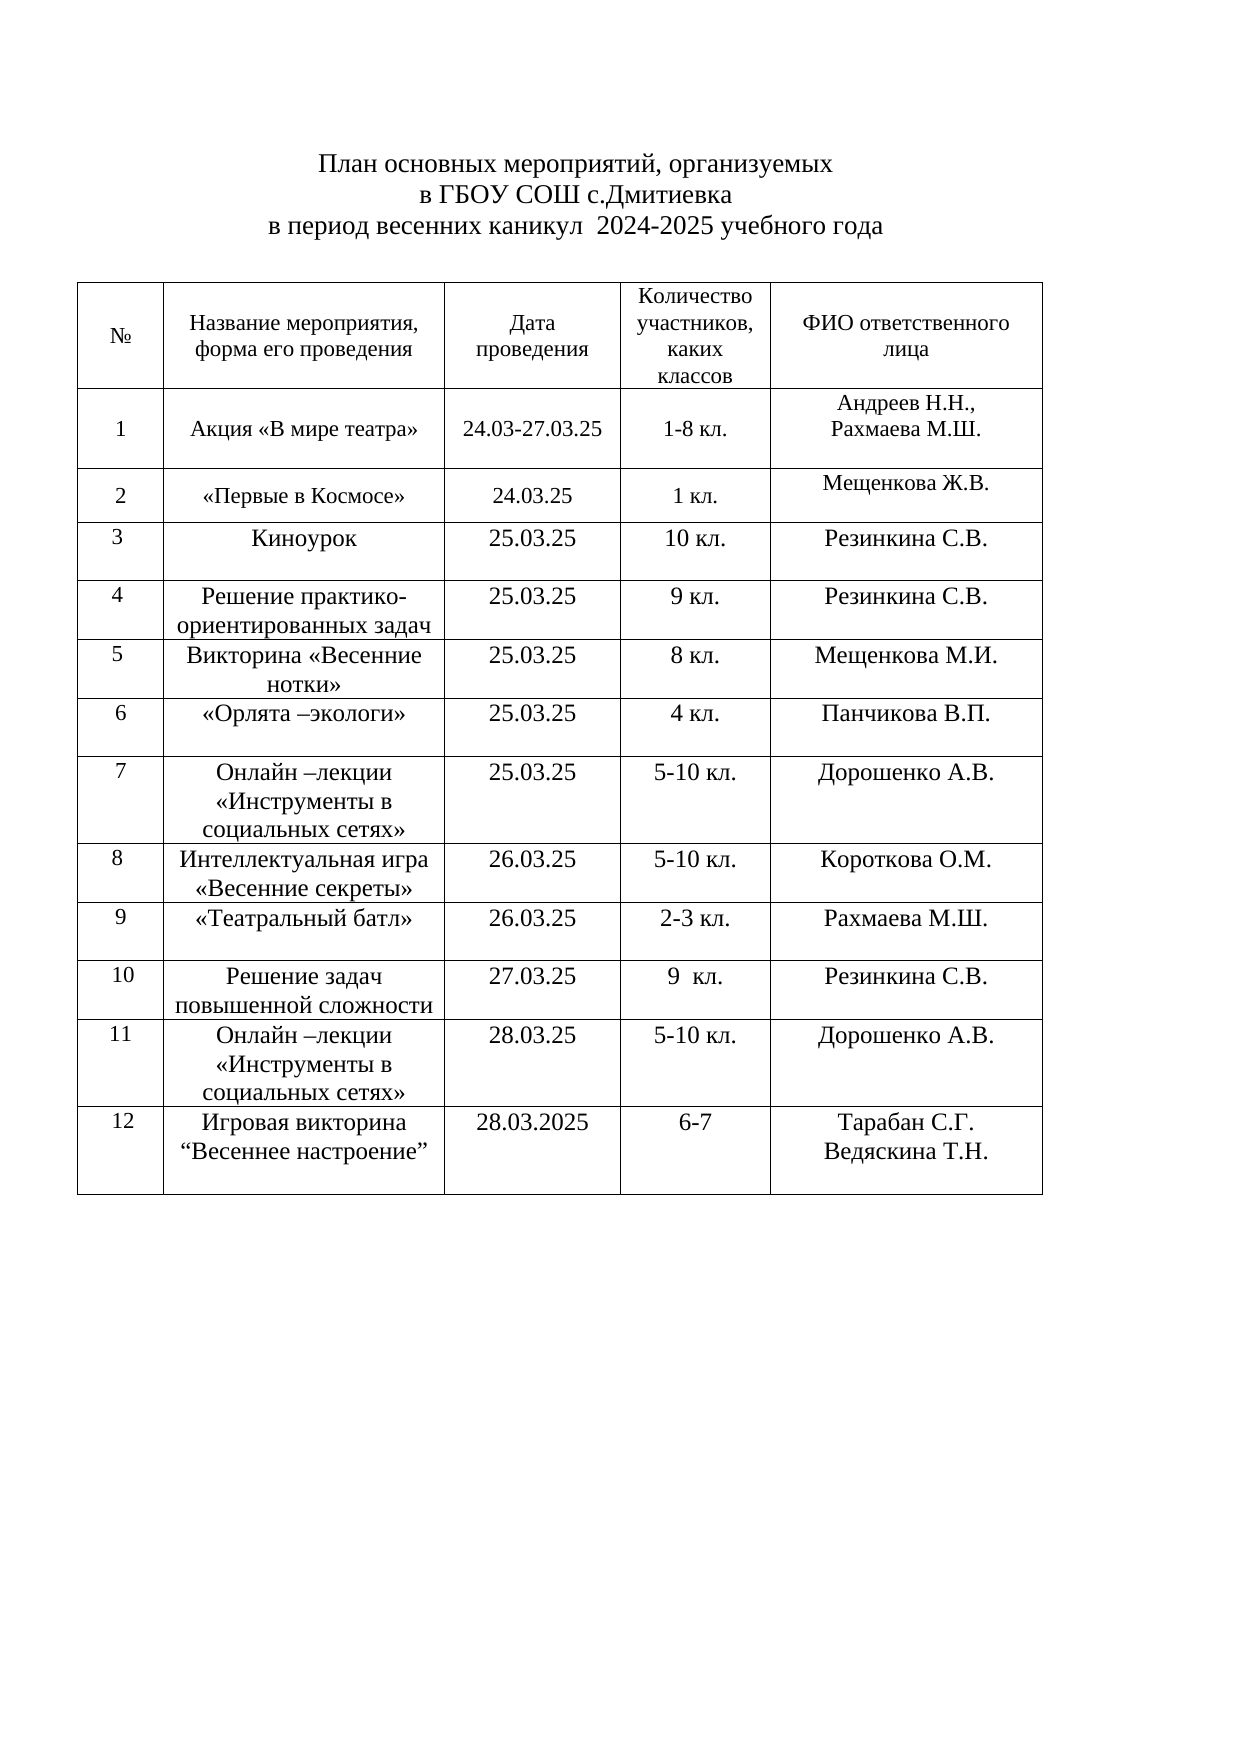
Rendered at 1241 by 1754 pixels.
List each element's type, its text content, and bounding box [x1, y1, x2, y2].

table_cell 24.03.25 [445, 469, 620, 522]
table_cell Решение практико-ориентированных задач [164, 581, 444, 639]
table_cell Панчикова В.П. [771, 699, 1042, 756]
table_cell 5-10 кл. [621, 757, 770, 843]
table_cell 2 [78, 469, 163, 522]
table_cell 2-3 кл. [621, 903, 770, 960]
table_cell Дорошенко А.В. [771, 1020, 1042, 1106]
table_cell 6 [78, 699, 163, 756]
table_cell 25.03.25 [445, 757, 620, 843]
text План основных мероприятий, организуемых [88, 147, 1063, 178]
table_cell 9 кл. [621, 961, 770, 1019]
table_cell Андреев Н.Н., Рахмаева М.Ш. [771, 389, 1042, 468]
table_header Количество участников, каких классов [621, 283, 770, 388]
table_cell 5 [78, 640, 163, 697]
table_cell 9 кл. [621, 581, 770, 639]
table_cell 1 [78, 389, 163, 468]
table_cell Игровая викторина “Весеннее настроение” [164, 1107, 444, 1193]
table_cell «Первые в Космосе» [164, 469, 444, 522]
table_cell Онлайн –лекции «Инструменты в социальных сетях» [164, 1020, 444, 1106]
table_cell Интеллектуальная игра «Весенние секреты» [164, 844, 444, 902]
table_cell 7 [78, 757, 163, 843]
text в период весенних каникул 2024-2025 учебного года [88, 209, 1063, 240]
table_header Название мероприятия, форма его проведения [164, 283, 444, 388]
table_cell «Орлята –экологи» [164, 699, 444, 756]
table_cell Резинкина С.В. [771, 581, 1042, 639]
table_cell Резинкина С.В. [771, 523, 1042, 580]
table_cell 10 кл. [621, 523, 770, 580]
table_cell 24.03-27.03.25 [445, 389, 620, 468]
table_cell 28.03.25 [445, 1020, 620, 1106]
text в ГБОУ СОШ с.Дмитиевка [88, 178, 1063, 209]
table_cell 10 [78, 961, 163, 1019]
table_cell Дорошенко А.В. [771, 757, 1042, 843]
table_cell 26.03.25 [445, 844, 620, 902]
table_cell Онлайн –лекции «Инструменты в социальных сетях» [164, 757, 444, 843]
table_cell 28.03.2025 [445, 1107, 620, 1193]
table_cell 12 [78, 1107, 163, 1193]
table_cell Киноурок [164, 523, 444, 580]
table_cell 5-10 кл. [621, 1020, 770, 1106]
table_cell 25.03.25 [445, 523, 620, 580]
table_cell 5-10 кл. [621, 844, 770, 902]
table_cell 25.03.25 [445, 581, 620, 639]
table_cell Викторина «Весенние нотки» [164, 640, 444, 697]
table_cell 4 кл. [621, 699, 770, 756]
table_cell Рахмаева М.Ш. [771, 903, 1042, 960]
table_header № [78, 283, 163, 388]
table_cell 11 [78, 1020, 163, 1106]
table_header Дата проведения [445, 283, 620, 388]
table_cell 26.03.25 [445, 903, 620, 960]
table_cell 27.03.25 [445, 961, 620, 1019]
table_header ФИО ответственного лица [771, 283, 1042, 388]
table_cell Короткова О.М. [771, 844, 1042, 902]
table_cell 9 [78, 903, 163, 960]
table_cell 6-7 [621, 1107, 770, 1193]
table_cell Мещенкова М.И. [771, 640, 1042, 697]
table_cell Резинкина С.В. [771, 961, 1042, 1019]
table_cell 4 [78, 581, 163, 639]
table_cell 25.03.25 [445, 699, 620, 756]
table_cell 1 кл. [621, 469, 770, 522]
table_cell 3 [78, 523, 163, 580]
table_cell Акция «В мире театра» [164, 389, 444, 468]
table_cell 8 кл. [621, 640, 770, 697]
table_cell Мещенкова Ж.В. [771, 469, 1042, 522]
table_cell Решение задач повышенной сложности [164, 961, 444, 1019]
table_cell 25.03.25 [445, 640, 620, 697]
table_cell 8 [78, 844, 163, 902]
table_cell 1-8 кл. [621, 389, 770, 468]
table_cell Тарабан С.Г. Ведяскина Т.Н. [771, 1107, 1042, 1193]
table_cell «Театральный батл» [164, 903, 444, 960]
